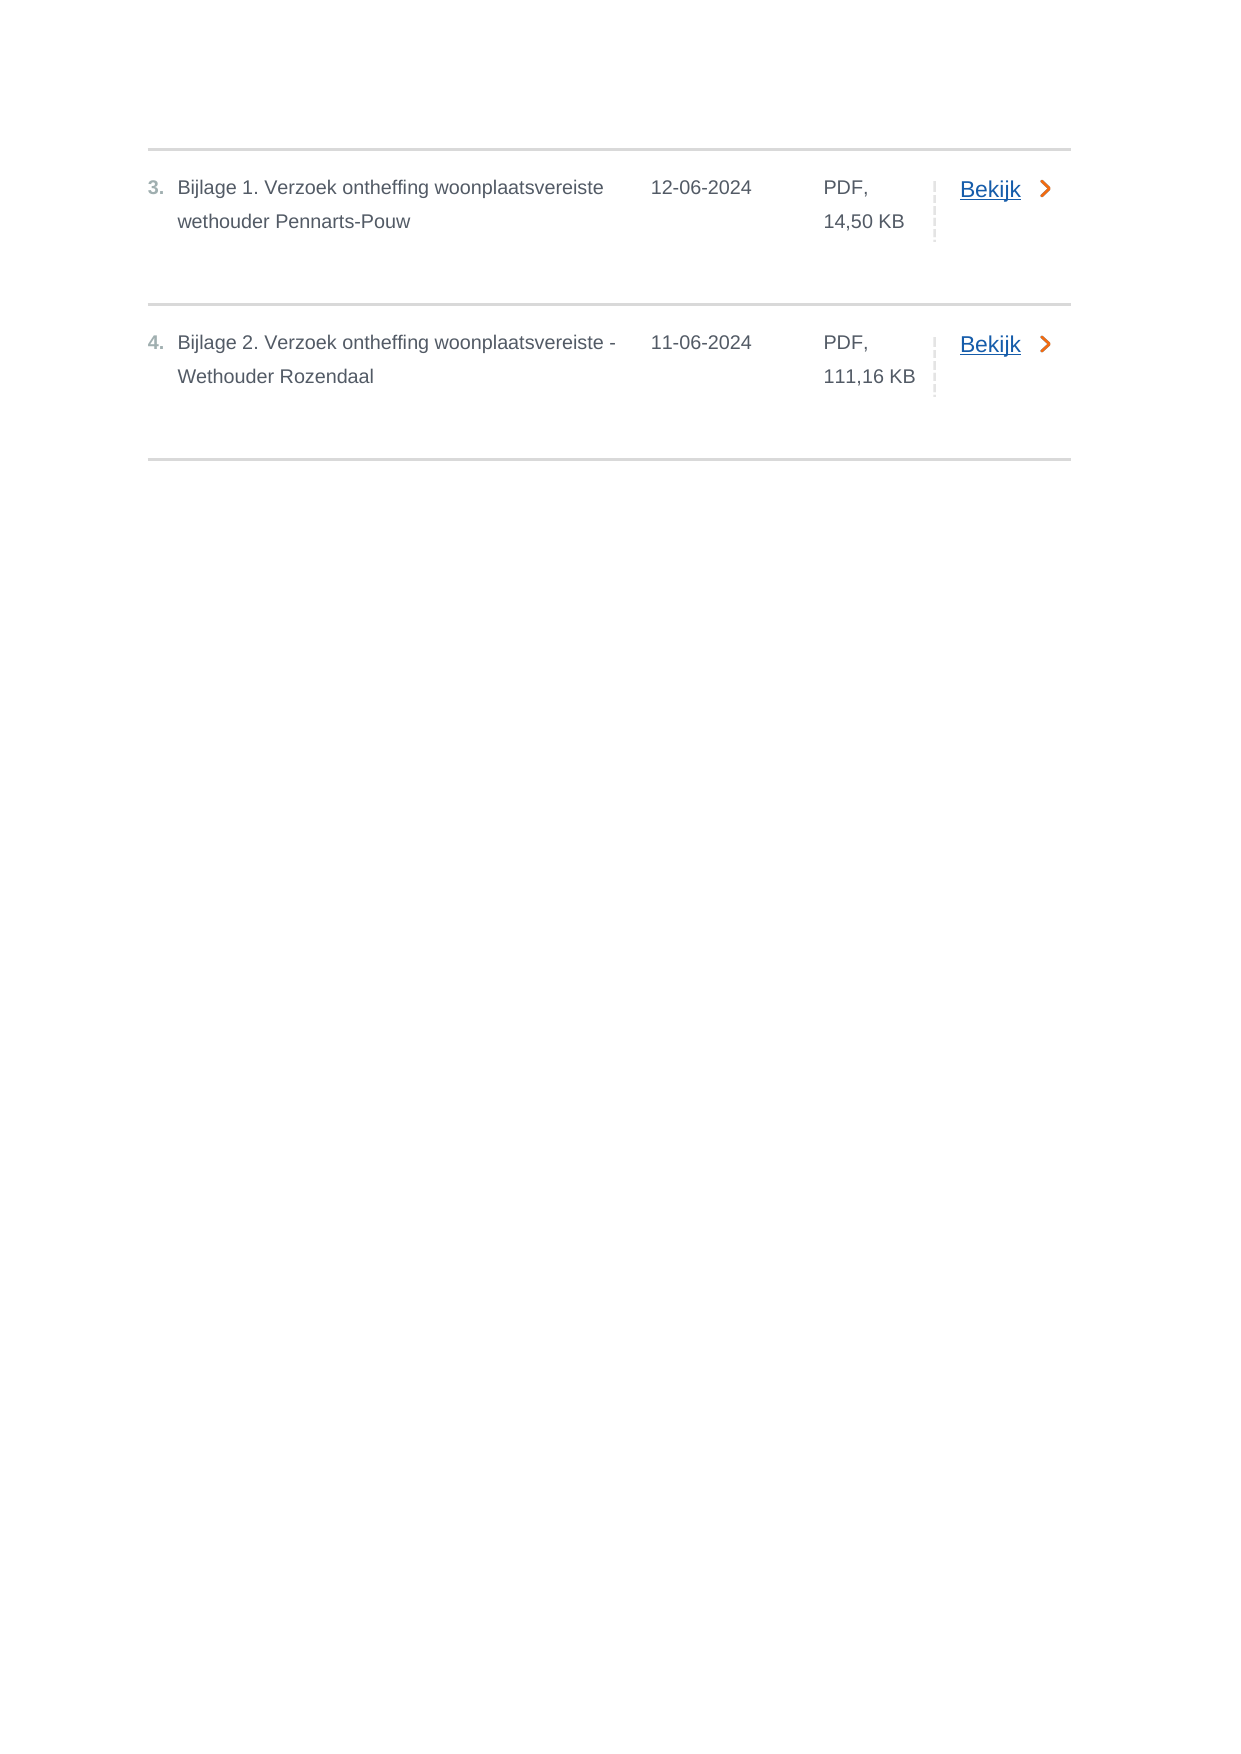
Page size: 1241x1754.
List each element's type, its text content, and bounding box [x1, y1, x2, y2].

table_cell [960, 151, 1071, 303]
table_cell PDF, 14,50 KB [823, 151, 960, 303]
table_cell 12-06-2024 [651, 151, 823, 303]
table_cell 4. [148, 306, 177, 458]
table_cell 11-06-2024 [651, 306, 823, 458]
table_cell 3. [148, 151, 177, 303]
table_cell Bijlage 2. Verzoek ontheffing woonplaatsvereiste - Wethouder Rozendaal [177, 306, 651, 458]
table_cell PDF, 111,16 KB [823, 306, 960, 458]
table_cell [960, 306, 1071, 458]
table_cell Bijlage 1. Verzoek ontheffing woonplaatsvereiste wethouder Pennarts-Pouw [177, 151, 651, 303]
